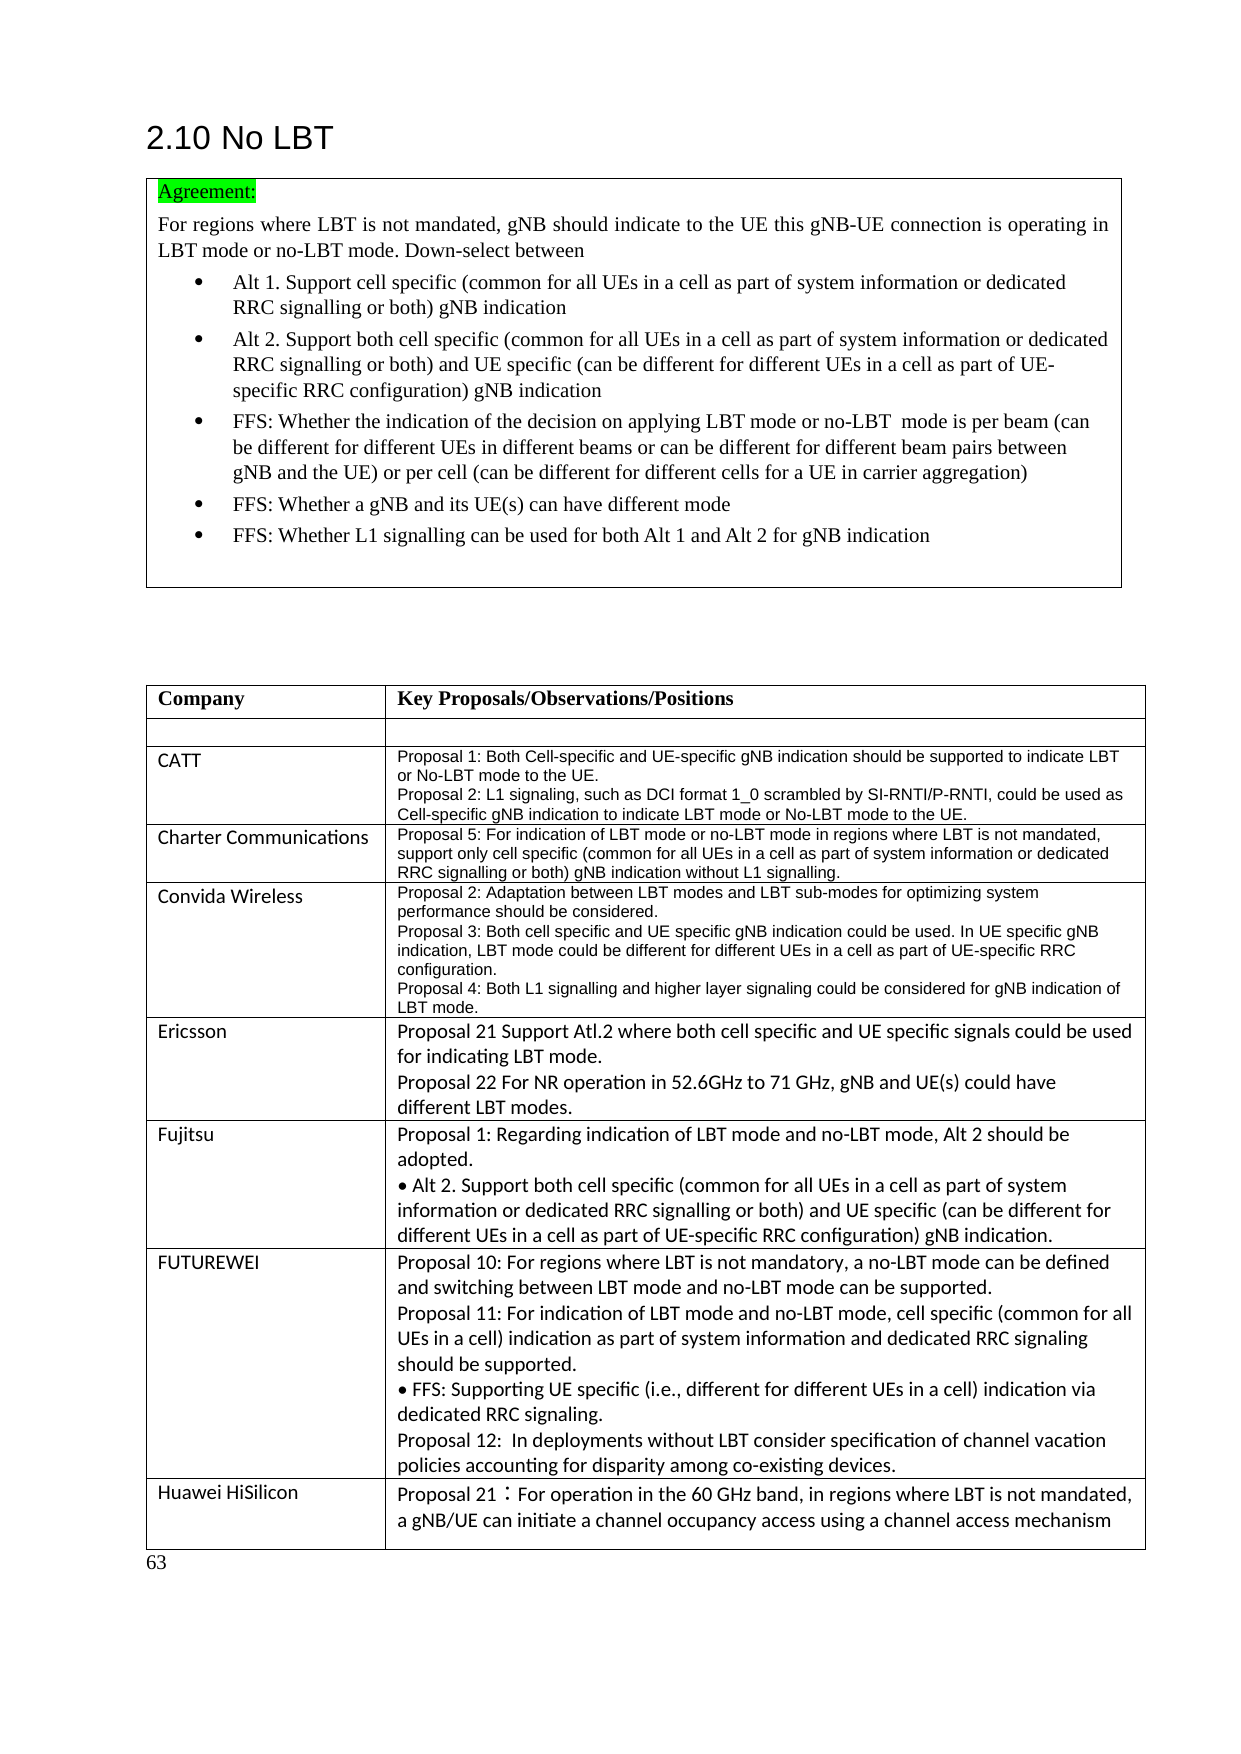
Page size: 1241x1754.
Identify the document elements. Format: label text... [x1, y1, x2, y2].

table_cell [386, 1479, 1145, 1549]
table_cell Proposal 5: For indication of LBT mode or no-LBT mode in regions where LBT is not mandated, support only cell specific (common for all UEs in a cell as part of system information or dedicated RRC signalling or both) gNB indication without L1 signalling. [386, 825, 1145, 882]
subtitle No LBT [146, 118, 1122, 157]
table_cell [386, 719, 1145, 746]
table_cell Huawei HiSilicon [147, 1479, 385, 1549]
table_cell Proposal 2: Adaptation between LBT modes and LBT sub-modes for optimizing system performance should be considered. Proposal 3: Both cell specific and UE specific gNB indication could be used. In UE specific gNB indication, LBT mode could be different for different UEs in a cell as part of UE-specific RRC configuration. Proposal 4: Both L1 signalling and higher layer signaling could be considered for gNB indication of LBT mode. [386, 883, 1145, 1017]
table_cell Convida Wireless [147, 883, 385, 1017]
table_cell FUTUREWEI [147, 1249, 385, 1478]
table_header Company [147, 686, 385, 718]
table_cell Fujitsu [147, 1121, 385, 1248]
table_cell Proposal 1: Regarding indication of LBT mode and no-LBT mode, Alt 2 should be adopted. • Alt 2. Support both cell specific (common for all UEs in a cell as part of system information or dedicated RRC signalling or both) and UE specific (can be different for different UEs in a cell as part of UE-specific RRC configuration) gNB indication. [386, 1121, 1145, 1248]
table_cell [147, 719, 385, 746]
table_cell Ericsson [147, 1018, 385, 1120]
table_cell Proposal 1: Both Cell-specific and UE-specific gNB indication should be supported to indicate LBT or No-LBT mode to the UE. Proposal 2: L1 signaling, such as DCI format 1_0 scrambled by SI-RNTI/P-RNTI, could be used as Cell-specific gNB indication to indicate LBT mode or No-LBT mode to the UE. [386, 747, 1145, 823]
table_header Agreement: For regions where LBT is not mandated, gNB should indicate to the UE this gNB-UE connection is operating in LBT mode or no-LBT mode. Down-select between Alt 1. Support cell specific (common for all UEs in a cell as part of system information or dedicated RRC signalling or both) gNB indication Alt 2. Support both cell specific (common for all UEs in a cell as part of system information or dedicated RRC signalling or both) and UE specific (can be different for different UEs in a cell as part of UE-specific RRC configuration) gNB indication FFS: Whether the indication of the decision on applying LBT mode or no-LBT mode is per beam (can be different for different UEs in different beams or can be different for different beam pairs between gNB and the UE) or per cell (can be different for different cells for a UE in carrier aggregation) FFS: Whether a gNB and its UE(s) can have different mode FFS: Whether L1 signalling can be used for both Alt 1 and Alt 2 for gNB indication [147, 179, 1121, 587]
table_cell CATT [147, 747, 385, 823]
table_header Key Proposals/Observations/Positions [386, 686, 1145, 718]
table_cell Charter Communications [147, 825, 385, 882]
table_cell Proposal 21 Support Atl.2 where both cell specific and UE specific signals could be used for indicating LBT mode. Proposal 22 For NR operation in 52.6GHz to 71 GHz, gNB and UE(s) could have different LBT modes. [386, 1018, 1145, 1120]
table_cell Proposal 10: For regions where LBT is not mandatory, a no-LBT mode can be defined and switching between LBT mode and no-LBT mode can be supported. Proposal 11: For indication of LBT mode and no-LBT mode, cell specific (common for all UEs in a cell) indication as part of system information and dedicated RRC signaling should be supported. • FFS: Supporting UE specific (i.e., different for different UEs in a cell) indication via dedicated RRC signaling. Proposal 12: In deployments without LBT consider specification of channel vacation policies accounting for disparity among co-existing devices. [386, 1249, 1145, 1478]
